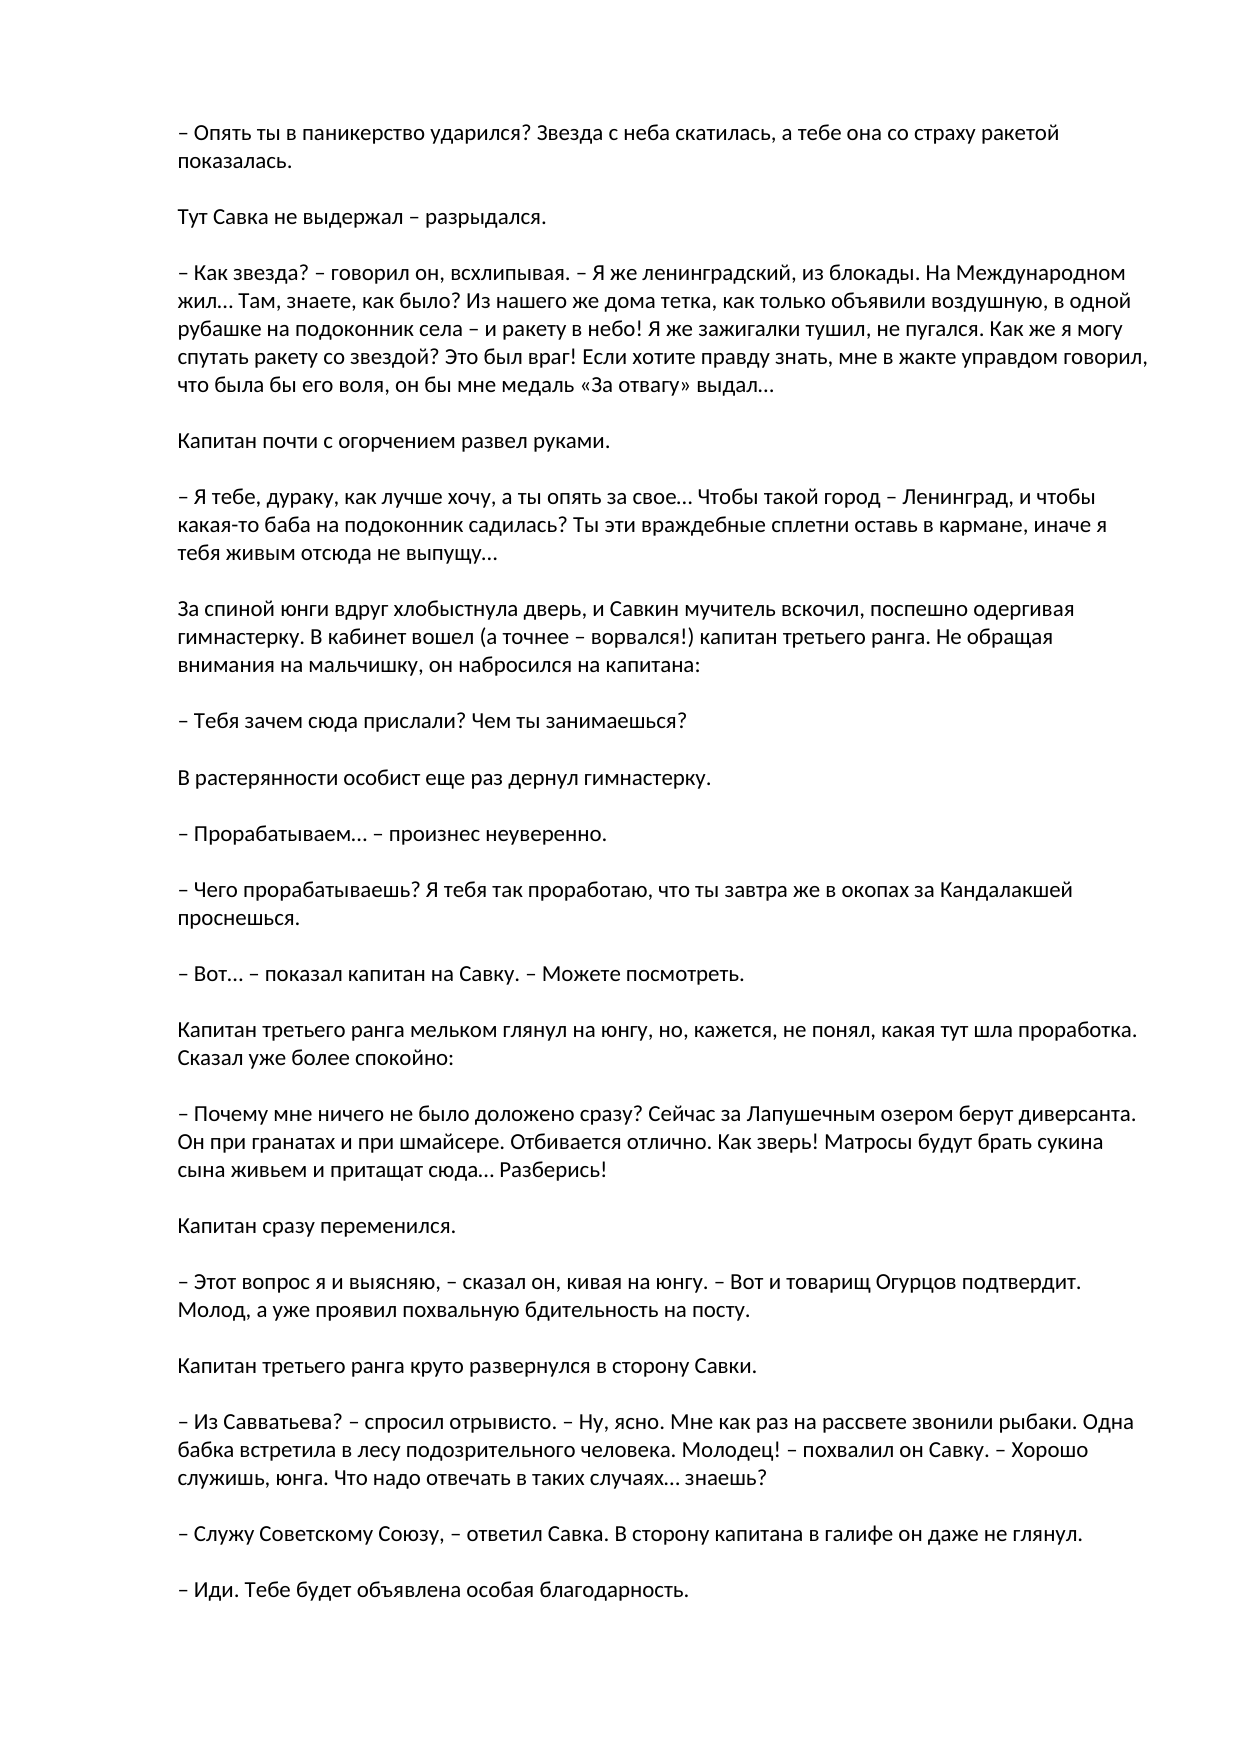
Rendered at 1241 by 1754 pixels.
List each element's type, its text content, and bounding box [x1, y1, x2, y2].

text – Из Савватьева? – спросил отрывисто. – Ну, ясно. Мне как раз на рассвете звонили рыбаки. Одна бабка встретила в лесу подозрительного человека. Молодец! – похвалил он Савку. – Хорошо служишь, юнга. Что надо отвечать в таких случаях… знаешь? [177, 1407, 1152, 1491]
text – Я тебе, дураку, как лучше хочу, а ты опять за свое… Чтобы такой город – Ленинград, и чтобы какая-то баба на подоконник садилась? Ты эти враждебные сплетни оставь в кармане, иначе я тебя живым отсюда не выпущу… [177, 482, 1152, 566]
text – Иди. Тебе будет объявлена особая благодарность. [177, 1575, 1152, 1603]
text Капитан третьего ранга мельком глянул на юнгу, но, кажется, не понял, какая тут шла проработка. Сказал уже более спокойно: [177, 1015, 1152, 1071]
text – Служу Советскому Союзу, – ответил Савка. В сторону капитана в галифе он даже не глянул. [177, 1519, 1152, 1547]
text – Вот… – показал капитан на Савку. – Можете посмотреть. [177, 959, 1152, 987]
text – Этот вопрос я и выясняю, – сказал он, кивая на юнгу. – Вот и товарищ Огурцов подтвердит. Молод, а уже проявил похвальную бдительность на посту. [177, 1267, 1152, 1323]
text – Чего прорабатываешь? Я тебя так проработаю, что ты завтра же в окопах за Кандалакшей проснешься. [177, 875, 1152, 931]
text – Опять ты в паникерство ударился? Звезда с неба скатилась, а тебе она со страху ракетой показалась. [177, 118, 1152, 174]
text Капитан сразу переменился. [177, 1211, 1152, 1239]
text – Тебя зачем сюда прислали? Чем ты занимаешься? [177, 707, 1152, 734]
text Капитан третьего ранга круто развернулся в сторону Савки. [177, 1351, 1152, 1379]
text За спиной юнги вдруг хлобыстнула дверь, и Савкин мучитель вскочил, поспешно одергивая гимнастерку. В кабинет вошел (а точнее – ворвался!) капитан третьего ранга. Не обращая внимания на мальчишку, он набросился на капитана: [177, 594, 1152, 678]
text – Прорабатываем… – произнес неуверенно. [177, 819, 1152, 847]
text – Как звезда? – говорил он, всхлипывая. – Я же ленинградский, из блокады. На Международном жил… Там, знаете, как было? Из нашего же дома тетка, как только объявили воздушную, в одной рубашке на подоконник села – и ракету в небо! Я же зажигалки тушил, не пугался. Как же я могу спутать ракету со звездой? Это был враг! Если хотите правду знать, мне в жакте управдом говорил, что была бы его воля, он бы мне медаль «За отвагу» выдал… [177, 258, 1152, 398]
text В растерянности особист еще раз дернул гимнастерку. [177, 763, 1152, 791]
text Капитан почти с огорчением развел руками. [177, 426, 1152, 454]
text Тут Савка не выдержал – разрыдался. [177, 202, 1152, 230]
text – Почему мне ничего не было доложено сразу? Сейчас за Лапушечным озером берут диверсанта. Он при гранатах и при шмайсере. Отбивается отлично. Как зверь! Матросы будут брать сукина сына живьем и притащат сюда… Разберись! [177, 1099, 1152, 1183]
